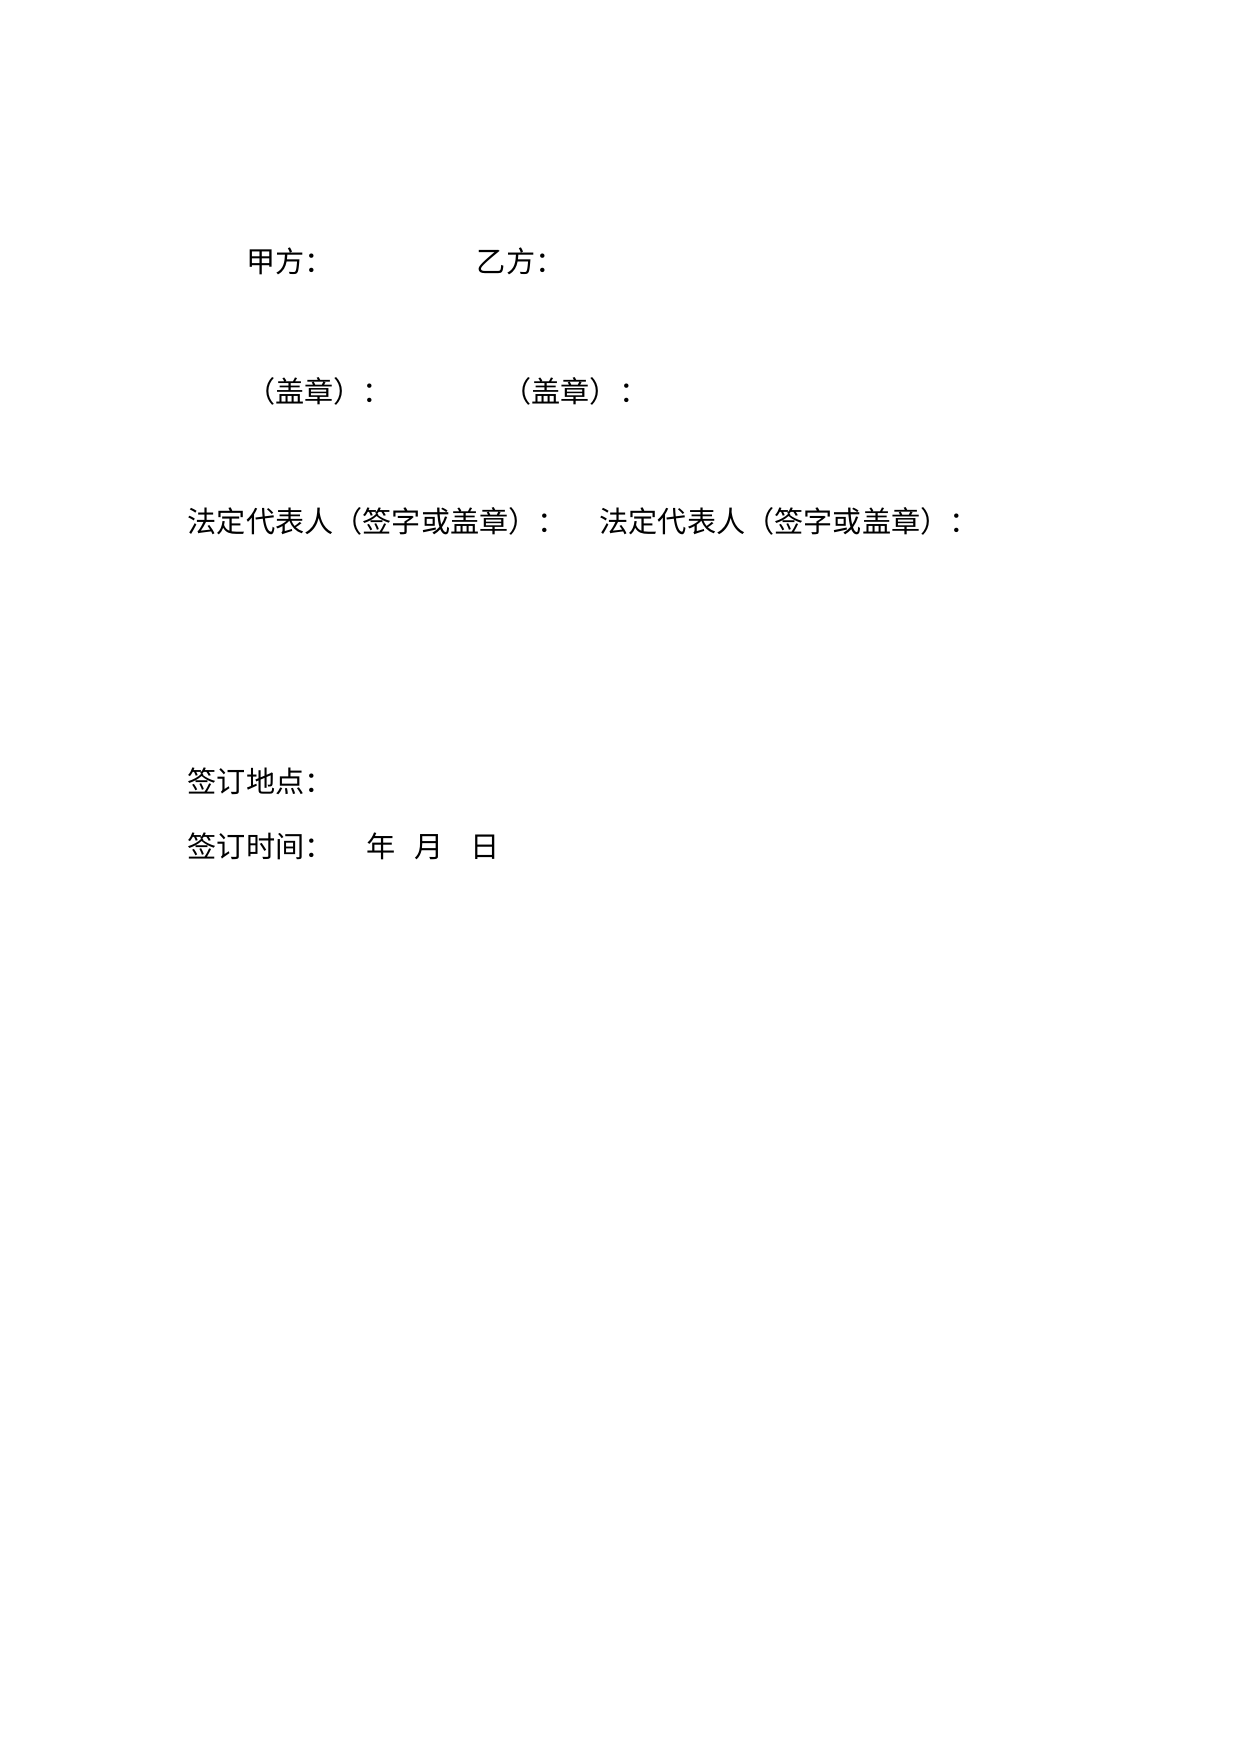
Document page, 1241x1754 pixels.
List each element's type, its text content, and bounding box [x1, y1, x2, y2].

text 甲方： 乙方： [187, 227, 1053, 292]
text 签订时间： 年 月 日 [187, 812, 1053, 877]
text 签订地点： [187, 747, 1053, 812]
text （盖章）： （盖章）： [187, 357, 1053, 422]
text 法定代表人（签字或盖章）： 法定代表人（签字或盖章）： [187, 487, 1053, 552]
